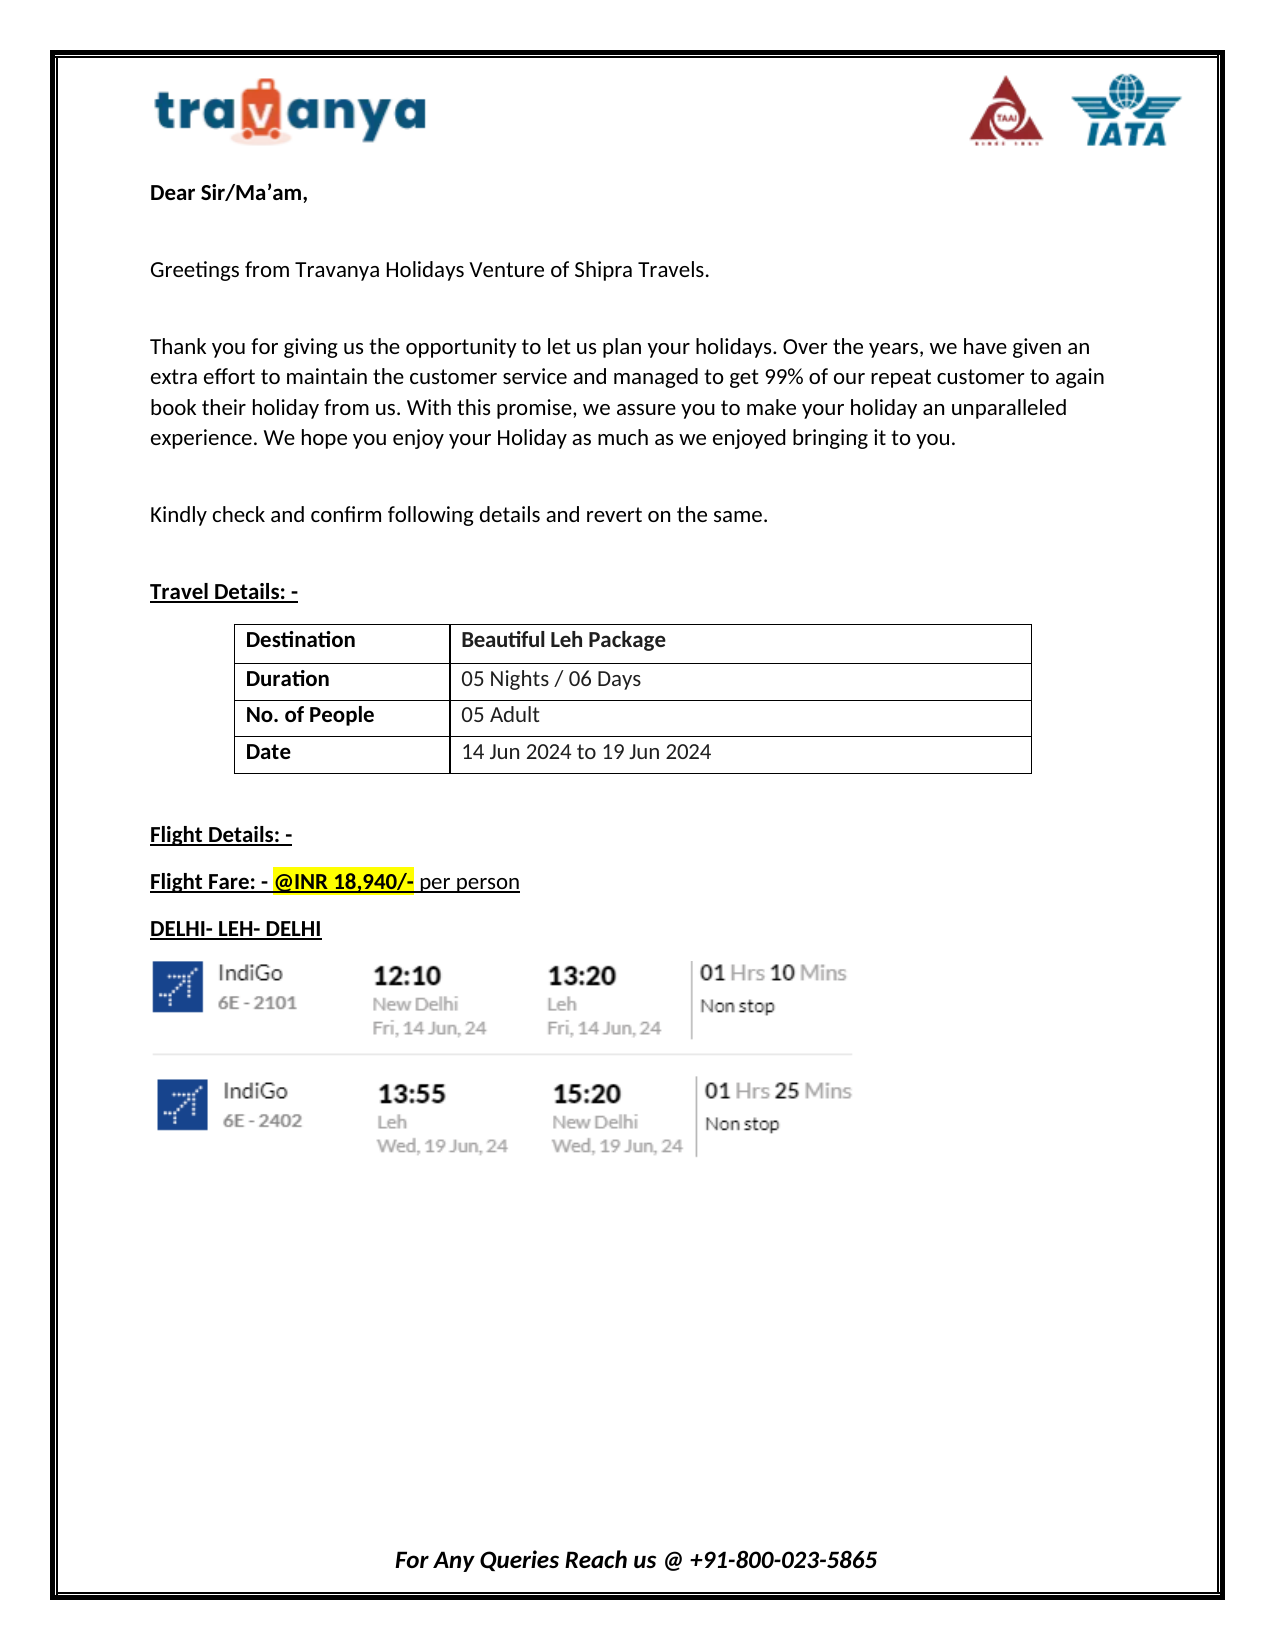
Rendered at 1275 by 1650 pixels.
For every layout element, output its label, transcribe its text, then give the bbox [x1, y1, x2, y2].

text Greetings from Travanya Holidays Venture of Shipra Travels. [150, 255, 1125, 283]
text Thank you for giving us the opportunity to let us plan your holidays. Over the years, we have given an extra effort to maintain the customer service and managed to get 99% of our repeat customer to again book their holiday from us. With this promise, we assure you to make your holiday an unparalleled experience. We hope you enjoy your Holiday as much as we enjoyed bringing it to you. [150, 332, 1125, 451]
table_cell Duration [235, 664, 449, 699]
table_header Beautiful Leh Package [451, 625, 1031, 663]
table_header Destination [235, 625, 449, 663]
table_cell Date [235, 737, 449, 772]
text DELHI- LEH- DELHI [150, 914, 1125, 942]
text Kindly check and confirm following details and revert on the same. [150, 500, 1125, 528]
table_cell No. of People [235, 701, 449, 736]
text Travel Details: - [150, 577, 1125, 605]
picture [150, 75, 427, 152]
table_cell 14 Jun 2024 to 19 Jun 2024 [451, 737, 1031, 772]
table_cell 05 Adult [451, 701, 1031, 736]
text Dear Sir/Ma’am, [150, 178, 1125, 206]
text Flight Fare: - @INR 18,940/- per person [150, 867, 273, 891]
text Flight Fare: - @INR 18,940/- per person [414, 867, 1125, 895]
picture [957, 68, 1185, 154]
picture [150, 961, 854, 1057]
text Flight Details: - [150, 820, 1125, 848]
picture [150, 1075, 868, 1162]
table_cell 05 Nights / 06 Days [451, 664, 1031, 699]
